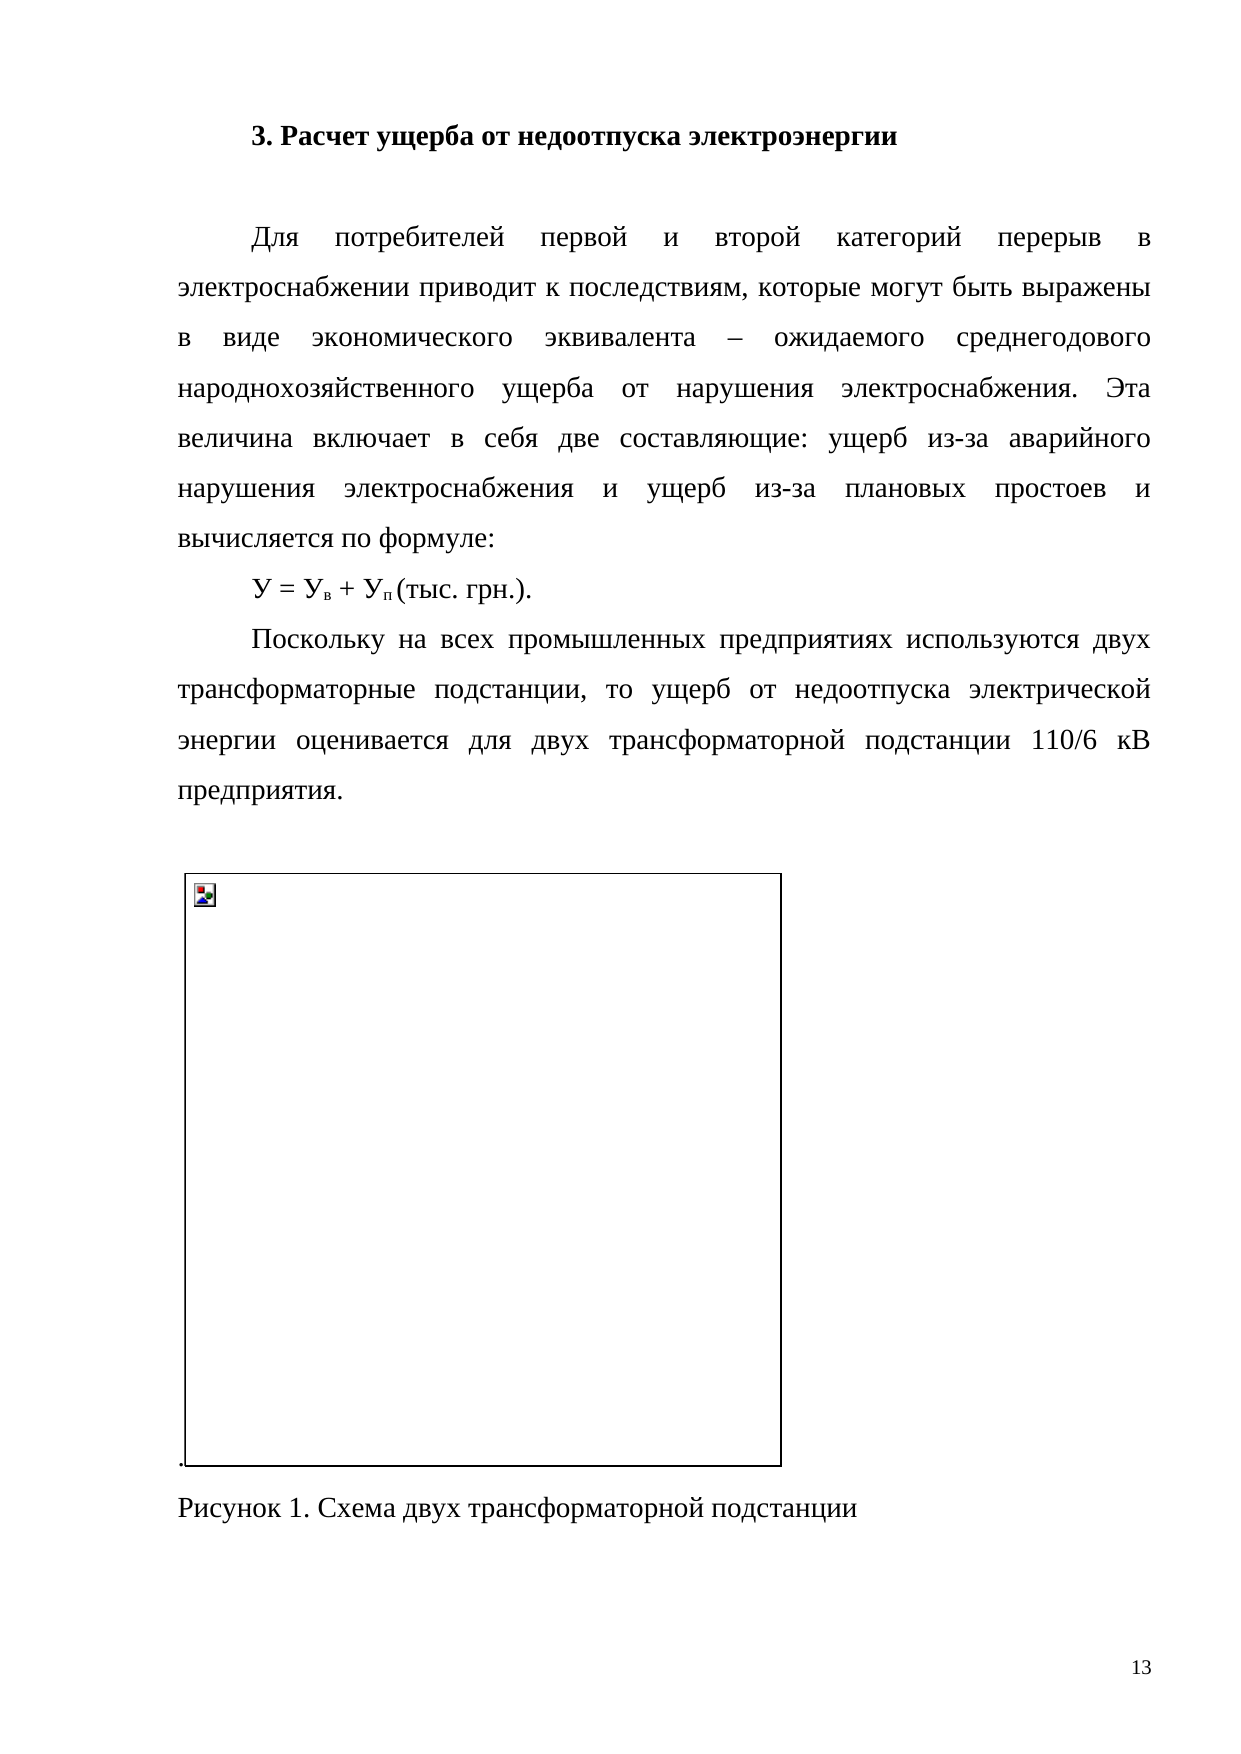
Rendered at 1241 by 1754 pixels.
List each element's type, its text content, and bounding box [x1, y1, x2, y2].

text У = Ув + Уп (тыс. грн.). [177, 571, 1152, 604]
text Для потребителей первой и второй категорий перерыв в электроснабжении приводит к последствиям, которые могут быть выражены в виде экономического эквивалента – ожидаемого среднегодового народнохозяйственного ущерба от нарушения электроснабжения. Эта величина включает в себя две составляющие: ущерб из-за аварийного нарушения электроснабжения и ущерб из-за плановых простоев и вычисляется по формуле: [177, 219, 1152, 554]
text Рисунок 1. Схема двух трансформаторной подстанции [177, 1490, 1152, 1523]
text 3. Расчет ущерба от недоотпуска электроэнергии [177, 118, 1152, 152]
text Поскольку на всех промышленных предприятиях используются двух трансформаторные подстанции, то ущерб от недоотпуска электрической энергии оценивается для двух трансформаторной подстанции 110/6 кВ предприятия. [177, 621, 1152, 806]
text . [177, 873, 1152, 1473]
